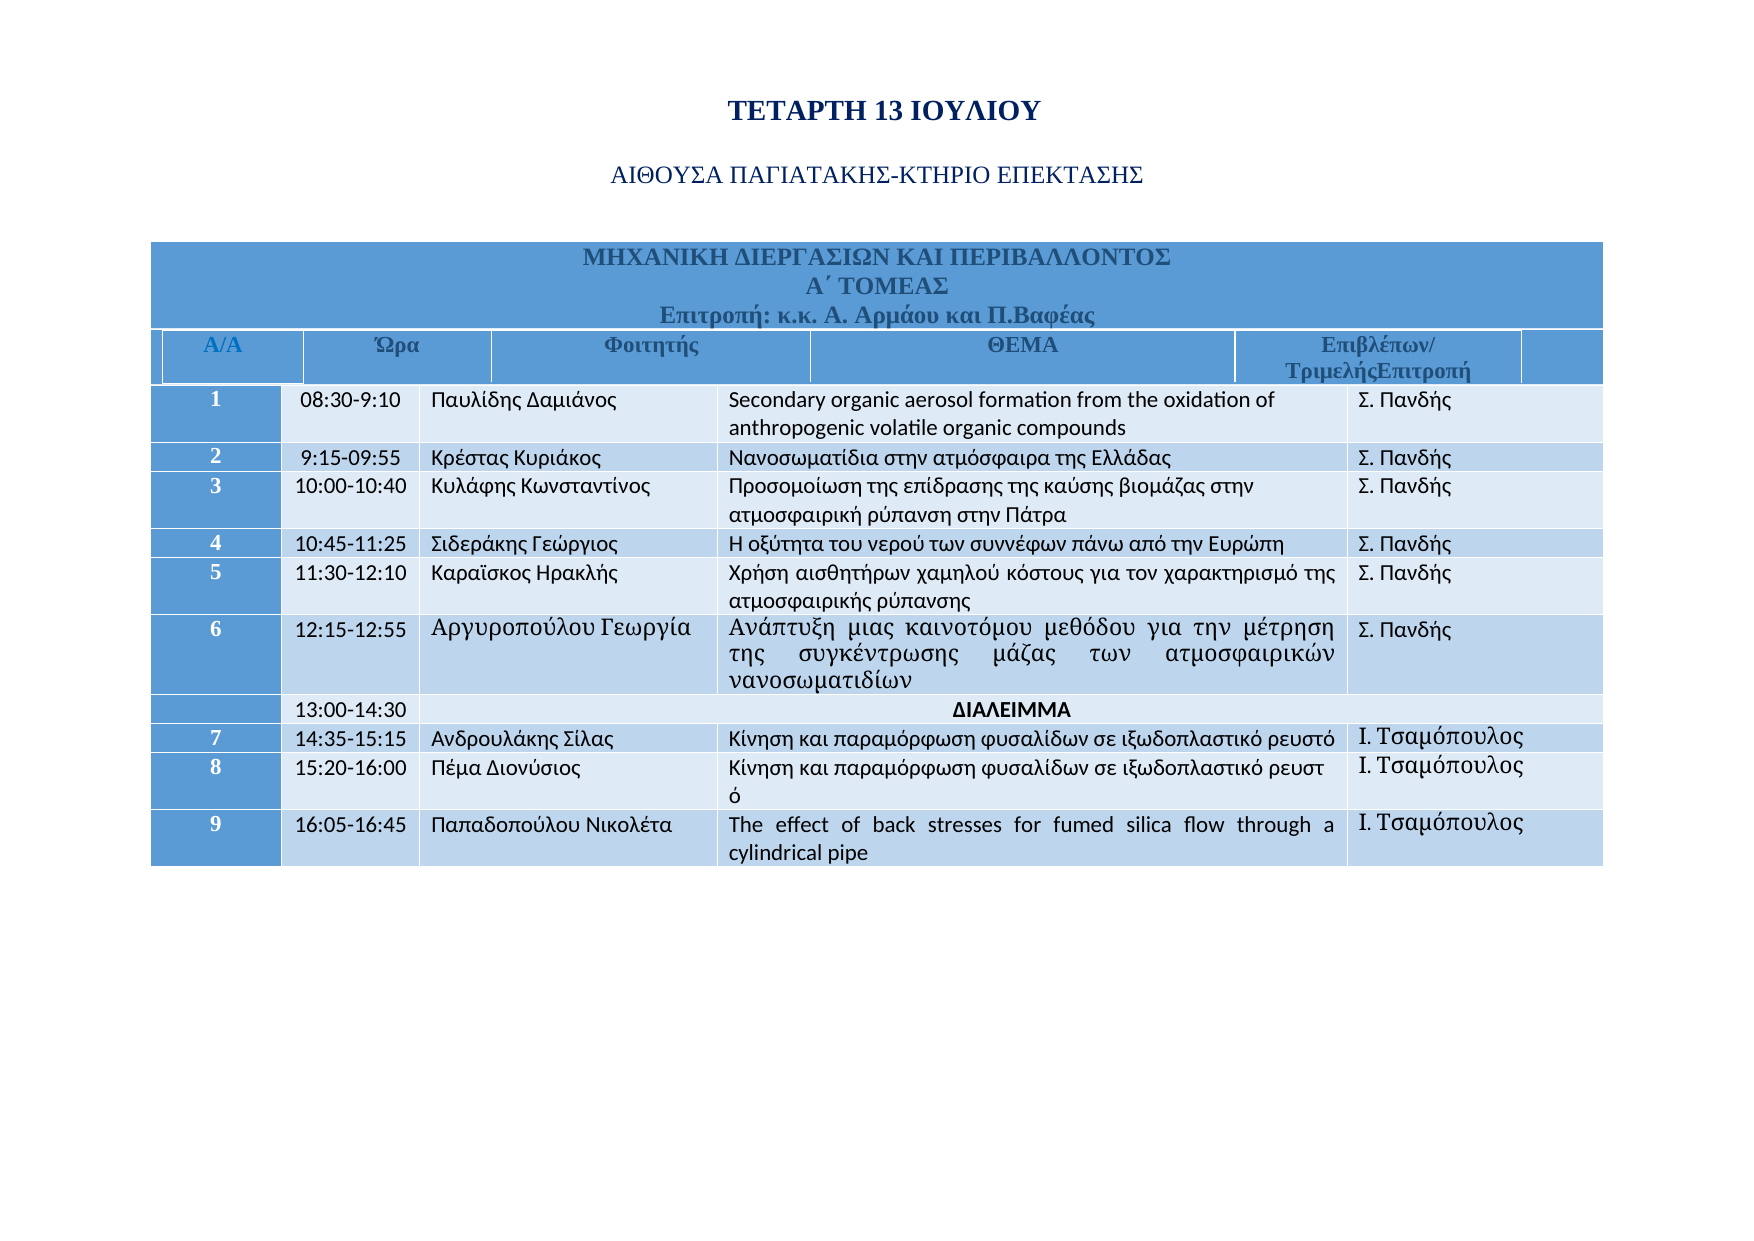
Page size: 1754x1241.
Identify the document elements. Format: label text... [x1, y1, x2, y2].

table_cell The effect of back stresses for fumed silica flow through a cylindrical pipe [718, 810, 1347, 866]
table_cell 11:30-12:10 [282, 558, 419, 614]
table_cell Κυλάφης Κωνσταντίνος [420, 472, 717, 528]
table_cell Ι. Τσαμόπουλος [1348, 724, 1603, 752]
table_cell Ανάπτυξη μιας καινοτόμου μεθόδου για την μέτρηση της συγκέντρωσης μάζας των ατμοσφαιρικών νανοσωματιδίων [718, 615, 1347, 694]
table_cell 12:15-12:55 [282, 615, 419, 694]
table_cell Ι. Τσαμόπουλος [1348, 753, 1603, 809]
table_cell 10:00-10:40 [282, 472, 419, 528]
table_cell [151, 695, 281, 723]
table_cell Κίνηση και παραμόρφωση φυσαλίδων σε ιξωδοπλαστικό ρευστό [718, 724, 1347, 752]
table_cell 15:20-16:00 [282, 753, 419, 809]
table_cell 4 [151, 529, 281, 557]
table_cell Νανοσωματίδια στην ατμόσφαιρα της Ελλάδας [718, 443, 1347, 471]
table_cell Σ. Πανδής [1348, 615, 1603, 694]
table_cell 16:05-16:45 [282, 810, 419, 866]
table_cell Πέμα Διονύσιος [420, 753, 717, 809]
table_cell Ι. Τσαμόπουλος [1348, 810, 1603, 866]
table_cell Σ. Πανδής [1348, 386, 1603, 442]
table_cell Κρέστας Κυριάκος [420, 443, 717, 471]
table_cell 5 [151, 558, 281, 614]
table_cell 1 [151, 386, 281, 442]
table_cell Παυλίδης Δαμιάνος [420, 386, 717, 442]
table_cell [304, 330, 1603, 384]
table_cell Παπαδοπούλου Νικολέτα [420, 810, 717, 866]
table_cell Καραϊσκος Ηρακλής [420, 558, 717, 614]
table_cell 08:30-9:10 [282, 386, 419, 442]
table_cell 7 [151, 724, 281, 752]
table_cell Κίνηση και παραμόρφωση φυσαλίδων σε ιξωδοπλαστικό ρευστό [718, 753, 1347, 809]
table_cell 13:00-14:30 [282, 695, 419, 723]
table_cell Σ. Πανδής [1348, 443, 1603, 471]
table_cell Σιδεράκης Γεώργιος [420, 529, 717, 557]
table_cell Ανδρουλάκης Σίλας [420, 724, 717, 752]
table_cell Σ. Πανδής [1348, 558, 1603, 614]
table_cell 3 [151, 472, 281, 528]
table_cell ΔΙΑΛΕΙΜΜΑ [420, 695, 1603, 723]
table_header ΜΗΧΑΝΙΚΗ ΔΙΕΡΓΑΣΙΩΝ ΚΑΙ ΠΕΡΙΒΑΛΛΟΝΤΟΣ Α΄ ΤΟΜΕΑΣ Επιτροπή: κ.κ. Α. Αρμάου και Π.Βαφέας [151, 242, 1603, 328]
table_cell Η οξύτητα του νερού των συννέφων πάνω από την Ευρώπη [718, 529, 1347, 557]
table_cell 14:35-15:15 [282, 724, 419, 752]
table_cell Αργυροπούλου Γεωργία [420, 615, 717, 694]
table_cell 8 [151, 753, 281, 809]
table_cell Προσομοίωση της επίδρασης της καύσης βιομάζας στην ατμοσφαιρική ρύπανση στην Πάτρα [718, 472, 1347, 528]
table_cell Secondary organic aerosol formation from the oxidation of anthropogenic volatile organic compounds [718, 386, 1347, 442]
text ΤΕΤΑΡΤΗ 13 ΙΟΥΛΙΟΥ [150, 93, 1604, 126]
text ΑΙΘΟΥΣΑ ΠΑΓΙΑΤΑΚΗΣ-ΚΤΗΡΙΟ ΕΠΕΚΤΑΣΗΣ [150, 160, 1604, 188]
table_cell 9 [151, 810, 281, 866]
table_cell Σ. Πανδής [1348, 472, 1603, 528]
table_cell 10:45-11:25 [282, 529, 419, 557]
table_cell 9:15-09:55 [282, 443, 419, 471]
table_cell 2 [151, 443, 281, 471]
table_cell [151, 330, 162, 384]
table_cell 6 [151, 615, 281, 694]
table_cell Χρήση αισθητήρων χαμηλού κόστους για τον χαρακτηρισμό της ατμοσφαιρικής ρύπανσης [718, 558, 1347, 614]
table_cell Σ. Πανδής [1348, 529, 1603, 557]
